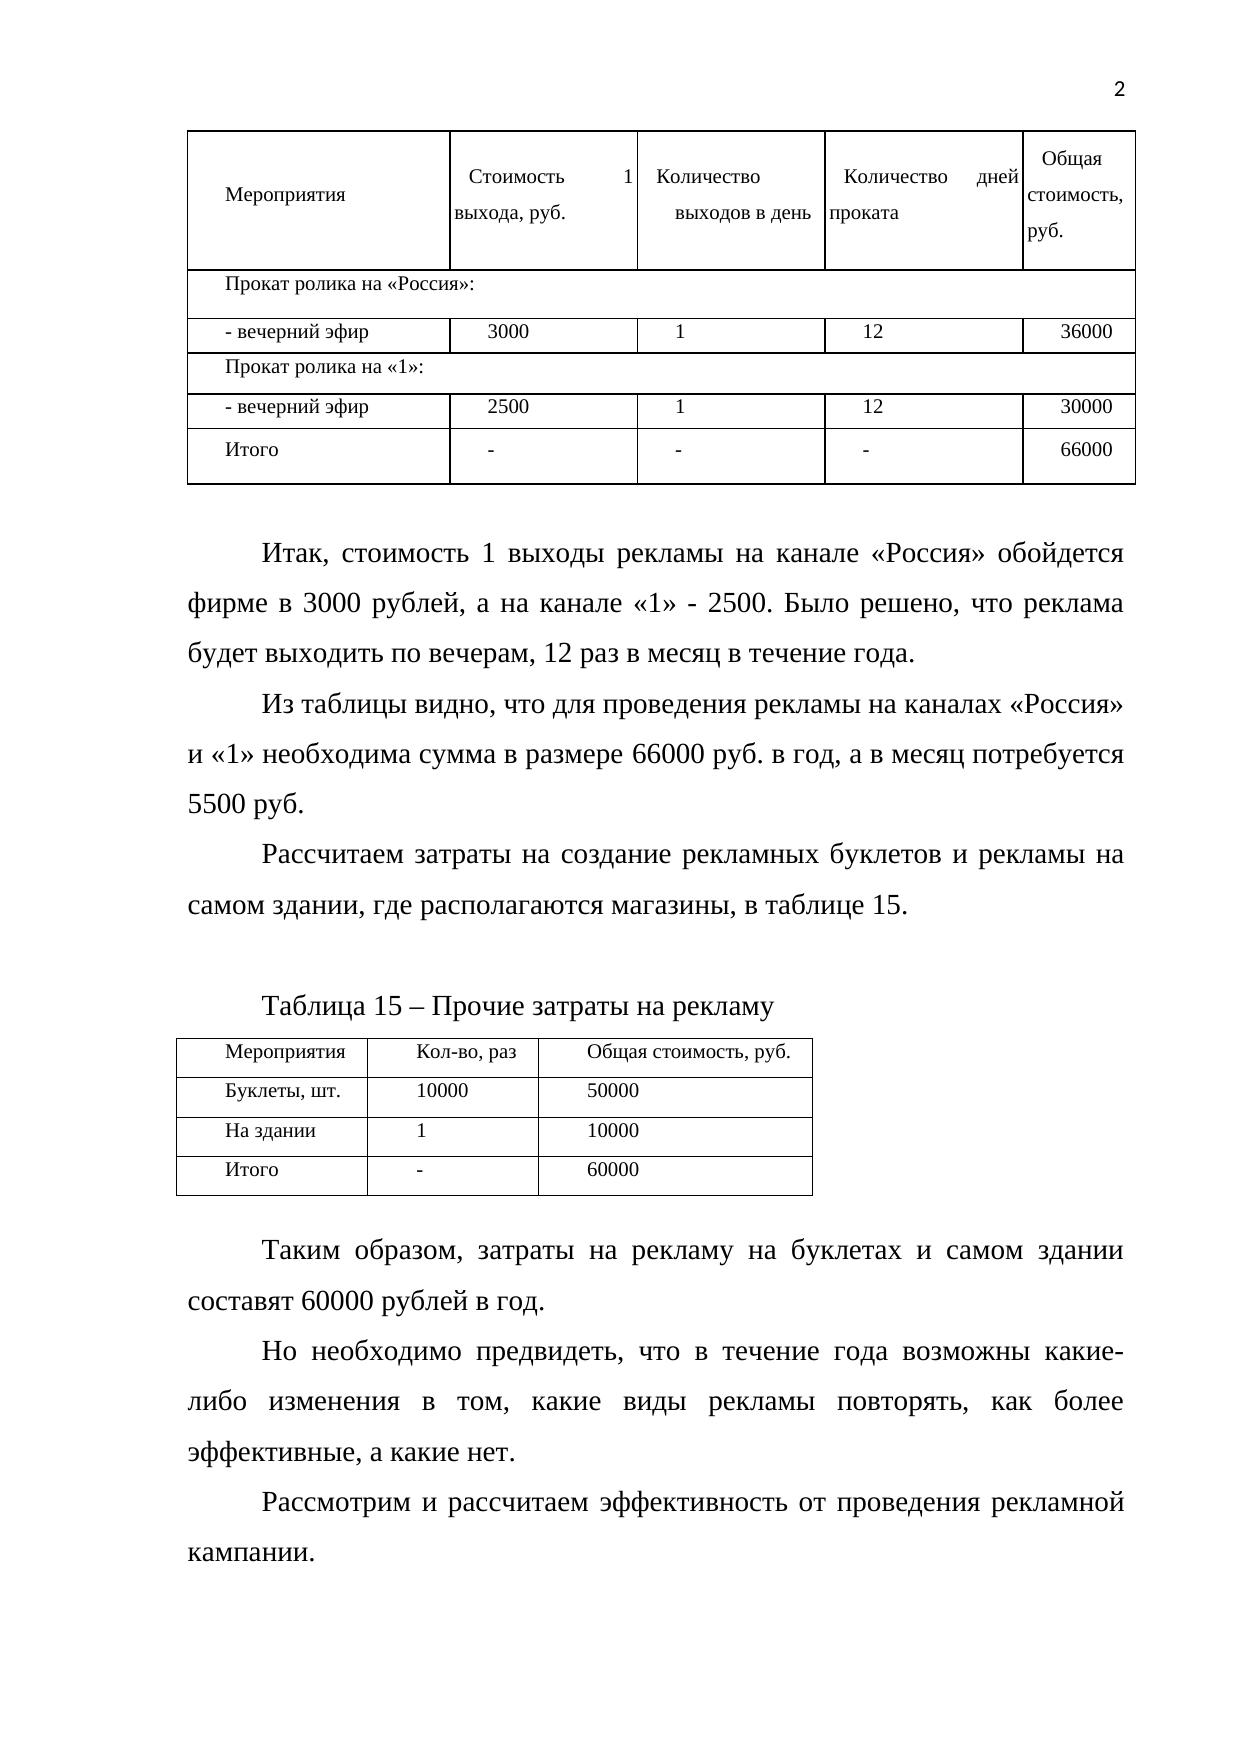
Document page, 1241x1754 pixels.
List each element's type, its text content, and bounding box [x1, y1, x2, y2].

table_cell 3000 [451, 319, 637, 352]
table_cell Итого [177, 1157, 367, 1195]
table_header Мероприятия [188, 132, 449, 269]
table_cell На здании [177, 1118, 367, 1156]
table_cell - [638, 429, 824, 483]
table_cell 66000 [1024, 429, 1135, 483]
table_cell 1 [368, 1118, 538, 1156]
table_header Общая стоимость, руб. [1024, 132, 1135, 269]
table_cell Прокат ролика на «1»: [188, 354, 1135, 393]
text Итак, стоимость 1 выходы рекламы на канале «Россия» обойдется фирме в 3000 рублей, а на канале «1» - 2500. Было решено, что реклама будет выходить по вечерам, 12 раз в месяц в течение года. [187, 535, 1125, 669]
text Таким образом, затраты на рекламу на буклетах и самом здании составят 60000 рублей в год. [187, 1232, 1125, 1316]
table_cell 1 [638, 319, 824, 352]
table_cell Буклеты, шт. [177, 1078, 367, 1117]
table_cell 36000 [1024, 319, 1135, 352]
text Рассчитаем затраты на создание рекламных буклетов и рекламы на самом здании, где располагаются магазины, в таблице 15. [187, 837, 1125, 921]
text Таблица 15 – Прочие затраты на рекламу [187, 988, 1125, 1021]
table_header Количество выходов в день [638, 132, 824, 269]
table_cell 12 [826, 319, 1022, 352]
table_header Мероприятия [177, 1039, 367, 1077]
text Но необходимо предвидеть, что в течение года возможны какие-либо изменения в том, какие виды рекламы повторять, как более эффективные, а какие нет. [187, 1333, 1125, 1467]
table_header Стоимость 1 выхода, руб. [451, 132, 637, 269]
table_cell 12 [826, 395, 1022, 427]
table_cell 10000 [368, 1078, 538, 1117]
table_cell 2500 [451, 395, 637, 427]
table_cell - [451, 429, 637, 483]
table_cell - вечерний эфир [188, 395, 449, 427]
table_header Кол-во, раз [368, 1039, 538, 1077]
table_cell 10000 [539, 1118, 812, 1156]
table_header Количество дней проката [826, 132, 1022, 269]
table_cell - [368, 1157, 538, 1195]
table_cell 30000 [1024, 395, 1135, 427]
table_cell - [826, 429, 1022, 483]
table_cell 60000 [539, 1157, 812, 1195]
text Из таблицы видно, что для проведения рекламы на каналах «Россия» и «1» необходима сумма в размере 66000 руб. в год, а в месяц потребуется 5500 руб. [187, 686, 1125, 820]
text Рассмотрим и рассчитаем эффективность от проведения рекламной кампании. [187, 1484, 1125, 1568]
table_header Общая стоимость, руб. [539, 1039, 812, 1077]
table_cell 50000 [539, 1078, 812, 1117]
table_cell Прокат ролика на «Россия»: [188, 271, 1135, 317]
table_cell 1 [638, 395, 824, 427]
table_cell - вечерний эфир [188, 319, 449, 352]
table_cell Итого [188, 429, 449, 483]
